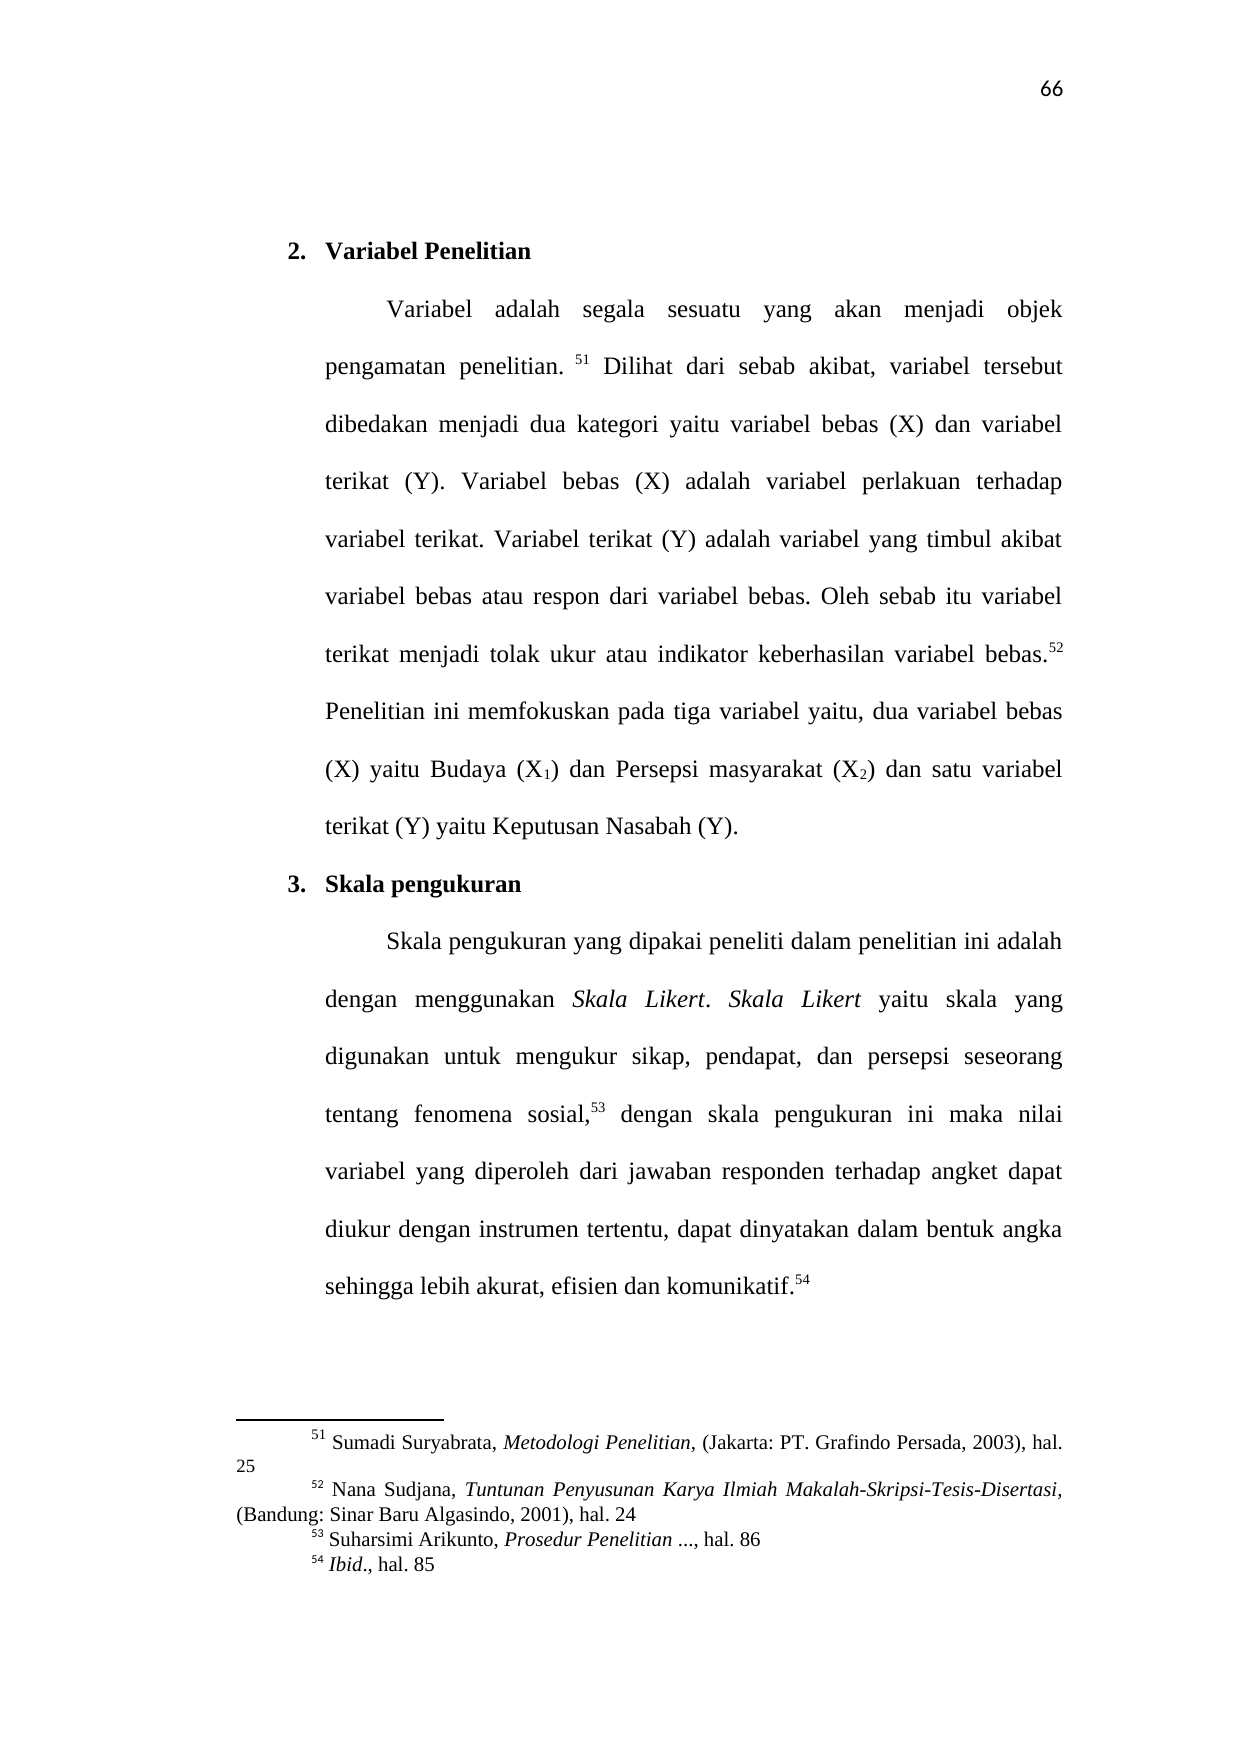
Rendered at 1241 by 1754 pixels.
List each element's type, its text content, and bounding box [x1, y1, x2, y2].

list Skala pengukuran yang dipakai peneliti dalam penelitian ini adalah dengan menggunakan Skala Likert. Skala Likert yaitu skala yang digunakan untuk mengukur sikap, pendapat, dan persepsi seseorang tentang fenomena sosial, dengan skala pengukuran ini maka nilai variabel yang diperoleh dari jawaban responden terhadap angket dapat diukur dengan instrumen tertentu, dapat dinyatakan dalam bentuk angka sehingga lebih akurat, efisien dan komunikatif. [325, 926, 1063, 1300]
list Variabel Penelitian [287, 236, 1063, 265]
list Skala pengukuran [287, 869, 1063, 897]
list Variabel adalah segala sesuatu yang akan menjadi objek pengamatan penelitian. Dilihat dari sebab akibat, variabel tersebut dibedakan menjadi dua kategori yaitu variabel bebas (X) dan variabel terikat (Y). Variabel bebas (X) adalah variabel perlakuan terhadap variabel terikat. Variabel terikat (Y) adalah variabel yang timbul akibat variabel bebas atau respon dari variabel bebas. Oleh sebab itu variabel terikat menjadi tolak ukur atau indikator keberhasilan variabel bebas. Penelitian ini memfokuskan pada tiga variabel yaitu, dua variabel bebas (X) yaitu Budaya (X1) dan Persepsi masyarakat (X2) dan satu variabel terikat (Y) yaitu Keputusan Nasabah (Y). [325, 294, 1063, 840]
